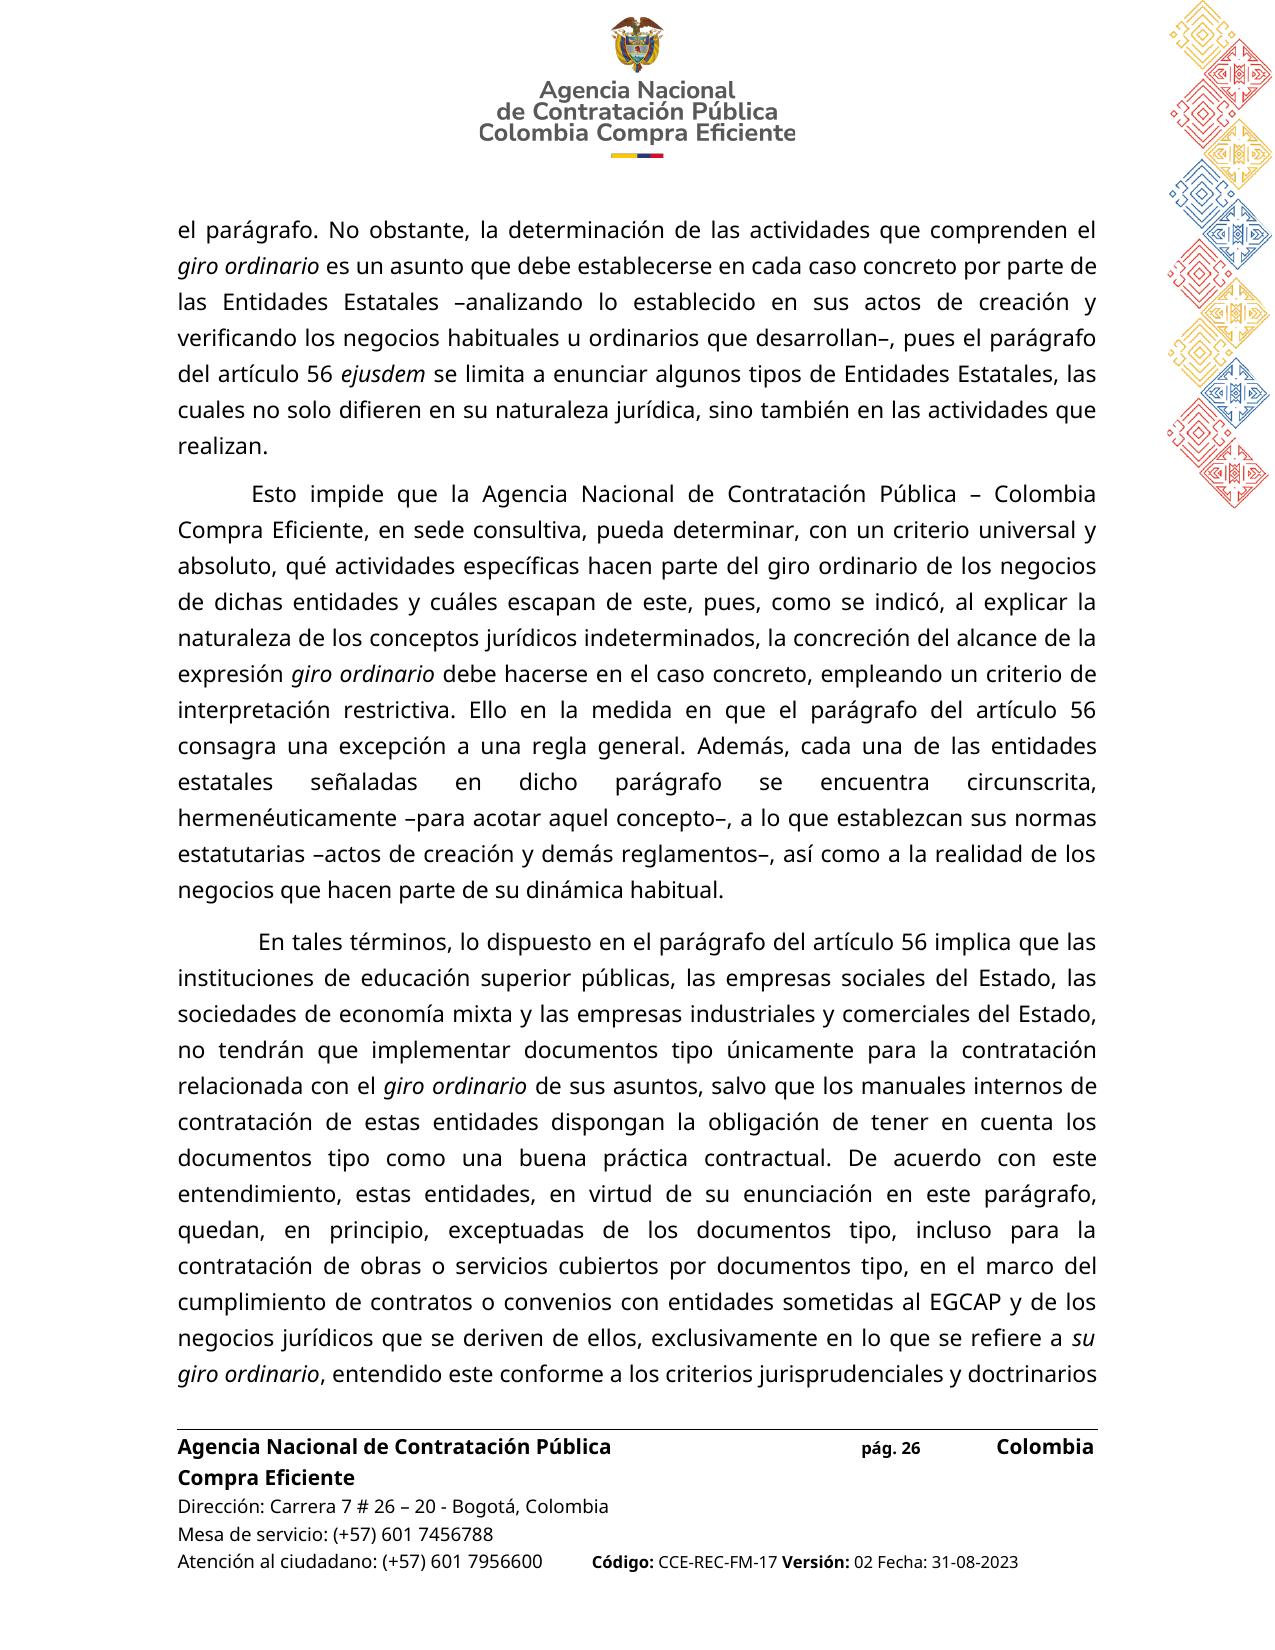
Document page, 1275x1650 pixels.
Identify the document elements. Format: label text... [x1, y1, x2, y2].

picture [479, 17, 796, 158]
text En relación con la aplicación de lo dispuesto en el parágrafo del artículo 56 de la Ley 2195 de 2022, conviene aclarar que, a juicio de esta Agencia, la expresión giro ordinario se usa para designar a la contratación directamente relacionada con los asuntos de la gestión habitual u ordinaria de los tipos de entidades mencionadas en el parágrafo. No obstante, la determinación de las actividades que comprenden el giro ordinario es un asunto que debe establecerse en cada caso concreto por parte de las Entidades Estatales –analizando lo establecido en sus actos de creación y verificando los negocios habituales u ordinarios que desarrollan–, pues el parágrafo del artículo 56 ejusdem se limita a enunciar algunos tipos de Entidades Estatales, las cuales no solo difieren en su naturaleza jurídica, sino también en las actividades que realizan. [177, 214, 1098, 461]
text Esto impide que la Agencia Nacional de Contratación Pública – Colombia Compra Eficiente, en sede consultiva, pueda determinar, con un criterio universal y absoluto, qué actividades específicas hacen parte del giro ordinario de los negocios de dichas entidades y cuáles escapan de este, pues, como se indicó, al explicar la naturaleza de los conceptos jurídicos indeterminados, la concreción del alcance de la expresión giro ordinario debe hacerse en el caso concreto, empleando un criterio de interpretación restrictiva. Ello en la medida en que el parágrafo del artículo 56 consagra una excepción a una regla general. Además, cada una de las entidades estatales señaladas en dicho parágrafo se encuentra circunscrita, hermenéuticamente –para acotar aquel concepto–, a lo que establezcan sus normas estatutarias –actos de creación y demás reglamentos–, así como a la realidad de los negocios que hacen parte de su dinámica habitual. [177, 478, 1098, 905]
picture [1165, 0, 1272, 506]
